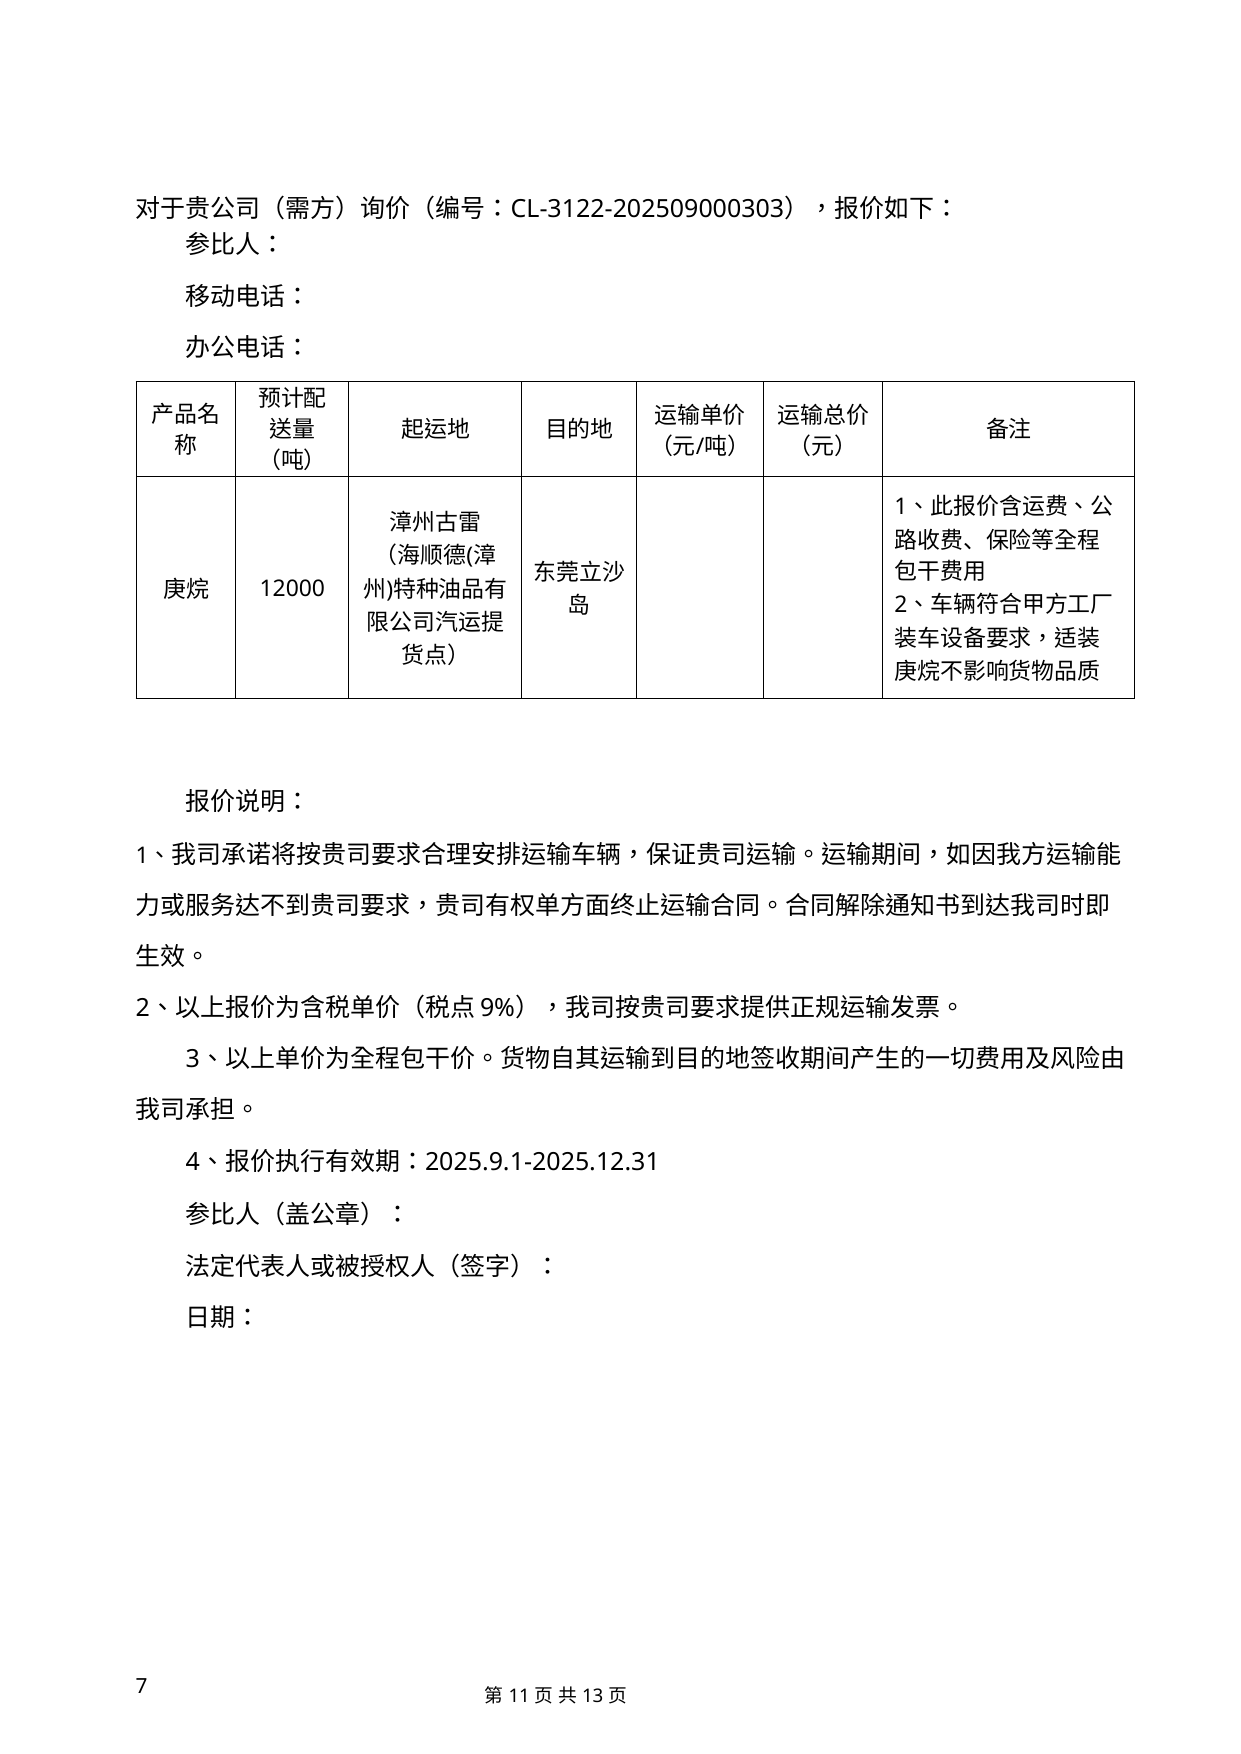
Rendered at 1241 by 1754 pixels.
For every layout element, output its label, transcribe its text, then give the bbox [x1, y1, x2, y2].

text 办公电话： [135, 330, 1134, 364]
text 法定代表人或被授权人（签字）： [135, 1249, 1134, 1283]
table_header 运输单价 （元/吨） [637, 382, 763, 476]
table_header 目的地 [522, 382, 636, 476]
list 以上报价为含税单价（税点9%），我司按贵司要求提供正规运输发票。 [135, 990, 1134, 1024]
table_header 备注 [883, 382, 1134, 476]
table_header 预计配送量（吨） [236, 382, 348, 476]
table_cell 庚烷 [137, 477, 235, 698]
table_cell 东莞立沙岛 [522, 477, 636, 698]
table_header 起运地 [349, 382, 521, 476]
text 日期： [135, 1300, 1134, 1334]
text 参比人： [135, 224, 1134, 261]
table_cell 12000 [236, 477, 348, 698]
table_cell 漳州古雷 （海顺德(漳州)特种油品有限公司汽运提货点） [349, 477, 521, 698]
text 3、以上单价为全程包干价。货物自其运输到目的地签收期间产生的一切费用及风险由我司承担。 [135, 1041, 1134, 1126]
table_cell 1、此报价含运费、公路收费、保险等全程包干费用 2、车辆符合甲方工厂装车设备要求，适装庚烷不影响货物品质 [883, 477, 1134, 698]
table_cell [637, 477, 763, 698]
text 4、报价执行有效期：2025.9.1-2025.12.31 [135, 1143, 1134, 1177]
table_header 产品名称 [137, 382, 235, 476]
table_cell [764, 477, 882, 698]
table_header 运输总价 （元） [764, 382, 882, 476]
text 对于贵公司（需方）询价（编号：CL-3122-202509000303），报价如下： [135, 190, 1034, 224]
text 报价说明： [135, 784, 1134, 818]
text 参比人（盖公章）： [135, 1194, 1134, 1231]
list 我司承诺将按贵司要求合理安排运输车辆，保证贵司运输。运输期间，如因我方运输能力或服务达不到贵司要求，贵司有权单方面终止运输合同。合同解除通知书到达我司时即生效。 [135, 835, 1134, 973]
text 移动电话： [135, 279, 1134, 313]
